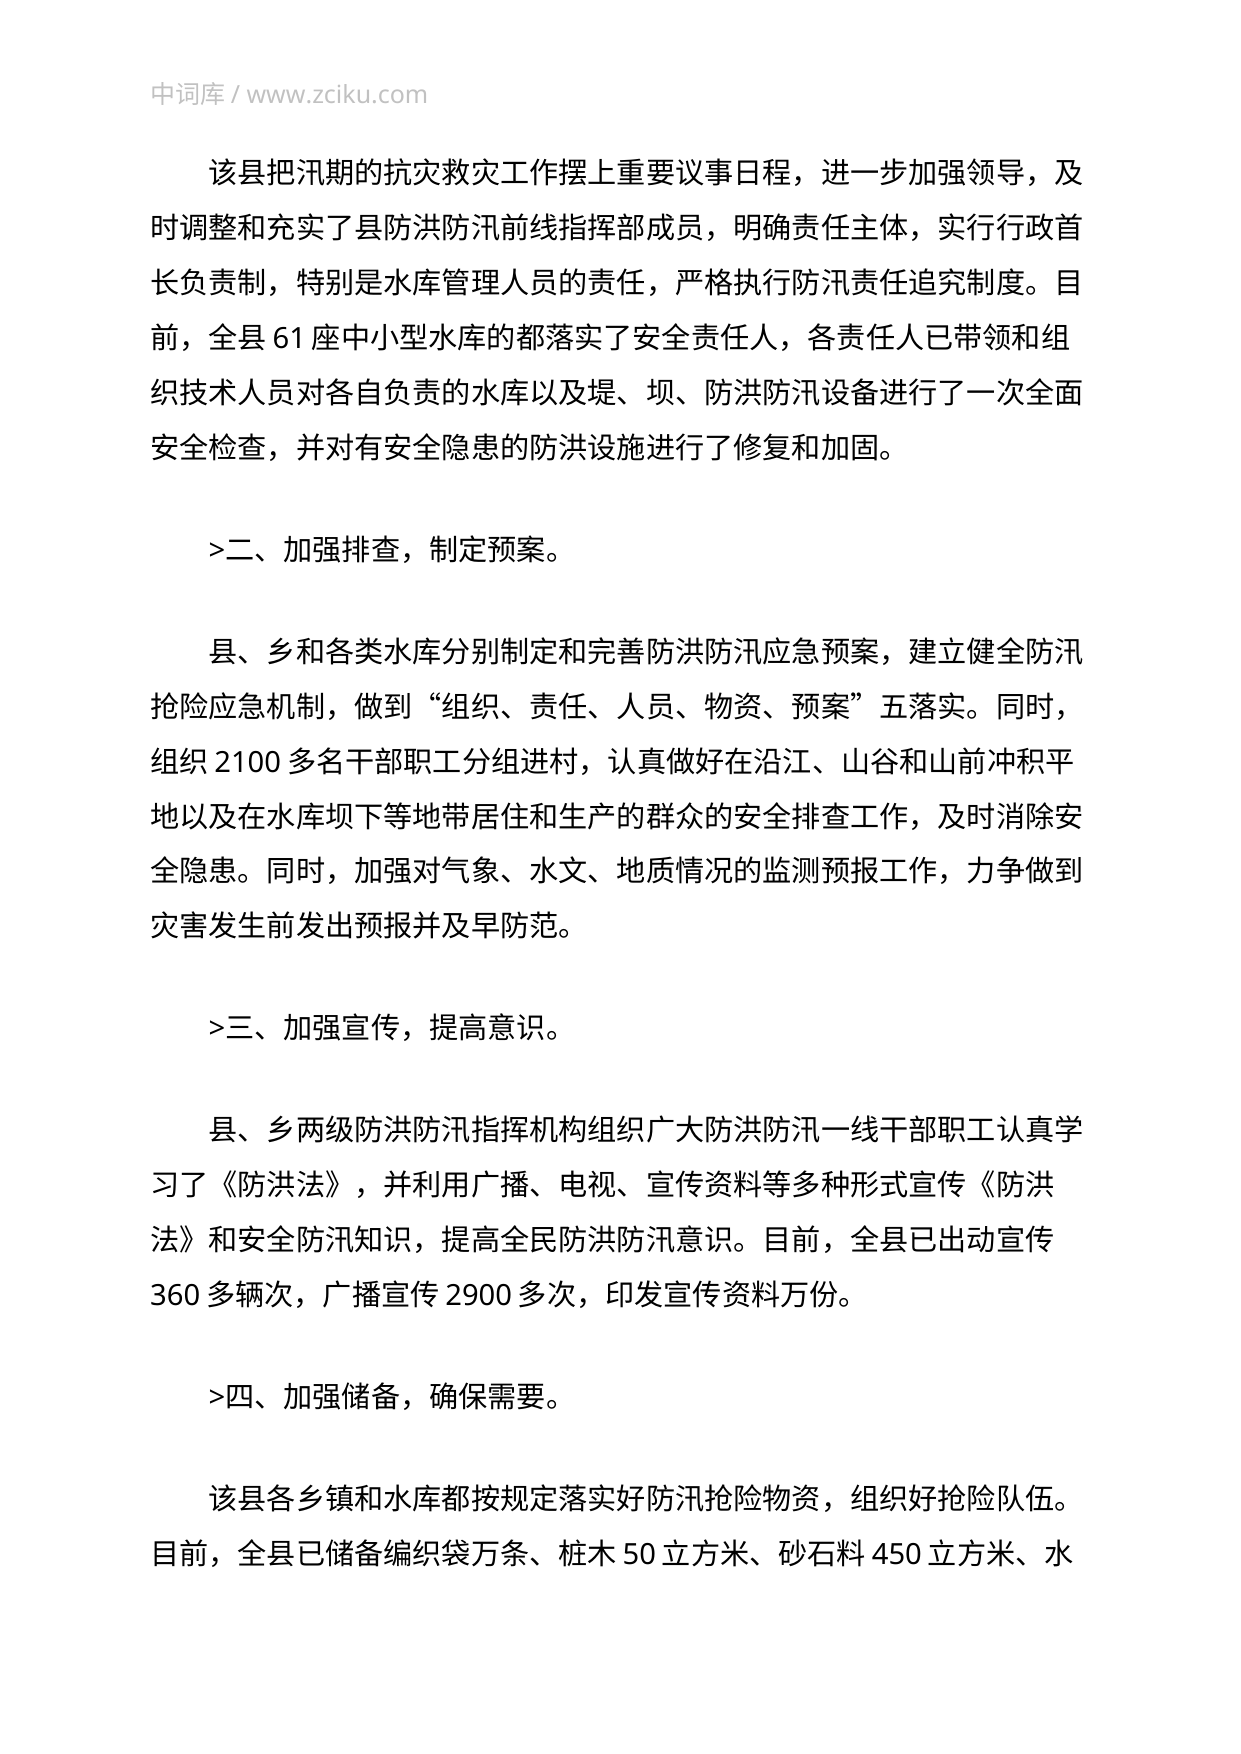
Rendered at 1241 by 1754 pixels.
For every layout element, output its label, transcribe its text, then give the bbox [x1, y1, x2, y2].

text 县、乡和各类水库分别制定和完善防洪防汛应急预案，建立健全防汛抢险应急机制，做到“组织、责任、人员、物资、预案”五落实。同时，组织2100多名干部职工分组进村，认真做好在沿江、山谷和山前冲积平地以及在水库坝下等地带居住和生产的群众的安全排查工作，及时消除安全隐患。同时，加强对气象、水文、地质情况的监测预报工作，力争做到灾害发生前发出预报并及早防范。 [150, 628, 1090, 945]
text >四、加强储备，确保需要。 [150, 1373, 1090, 1416]
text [150, 1475, 1090, 1573]
text >三、加强宣传，提高意识。 [150, 1005, 1090, 1047]
text 县、乡两级防洪防汛指挥机构组织广大防洪防汛一线干部职工认真学习了《防洪法》，并利用广播、电视、宣传资料等多种形式宣传《防洪法》和安全防汛知识，提高全民防洪防汛意识。目前，全县已出动宣传360多辆次，广播宣传2900多次，印发宣传资料万份。 [150, 1107, 1090, 1314]
text 该县把汛期的抗灾救灾工作摆上重要议事日程，进一步加强领导，及时调整和充实了县防洪防汛前线指挥部成员，明确责任主体，实行行政首长负责制，特别是水库管理人员的责任，严格执行防汛责任追究制度。目前，全县61座中小型水库的都落实了安全责任人，各责任人已带领和组织技术人员对各自负责的水库以及堤、坝、防洪防汛设备进行了一次全面安全检查，并对有安全隐患的防洪设施进行了修复和加固。 [150, 150, 1090, 467]
text >二、加强排查，制定预案。 [150, 526, 1090, 569]
